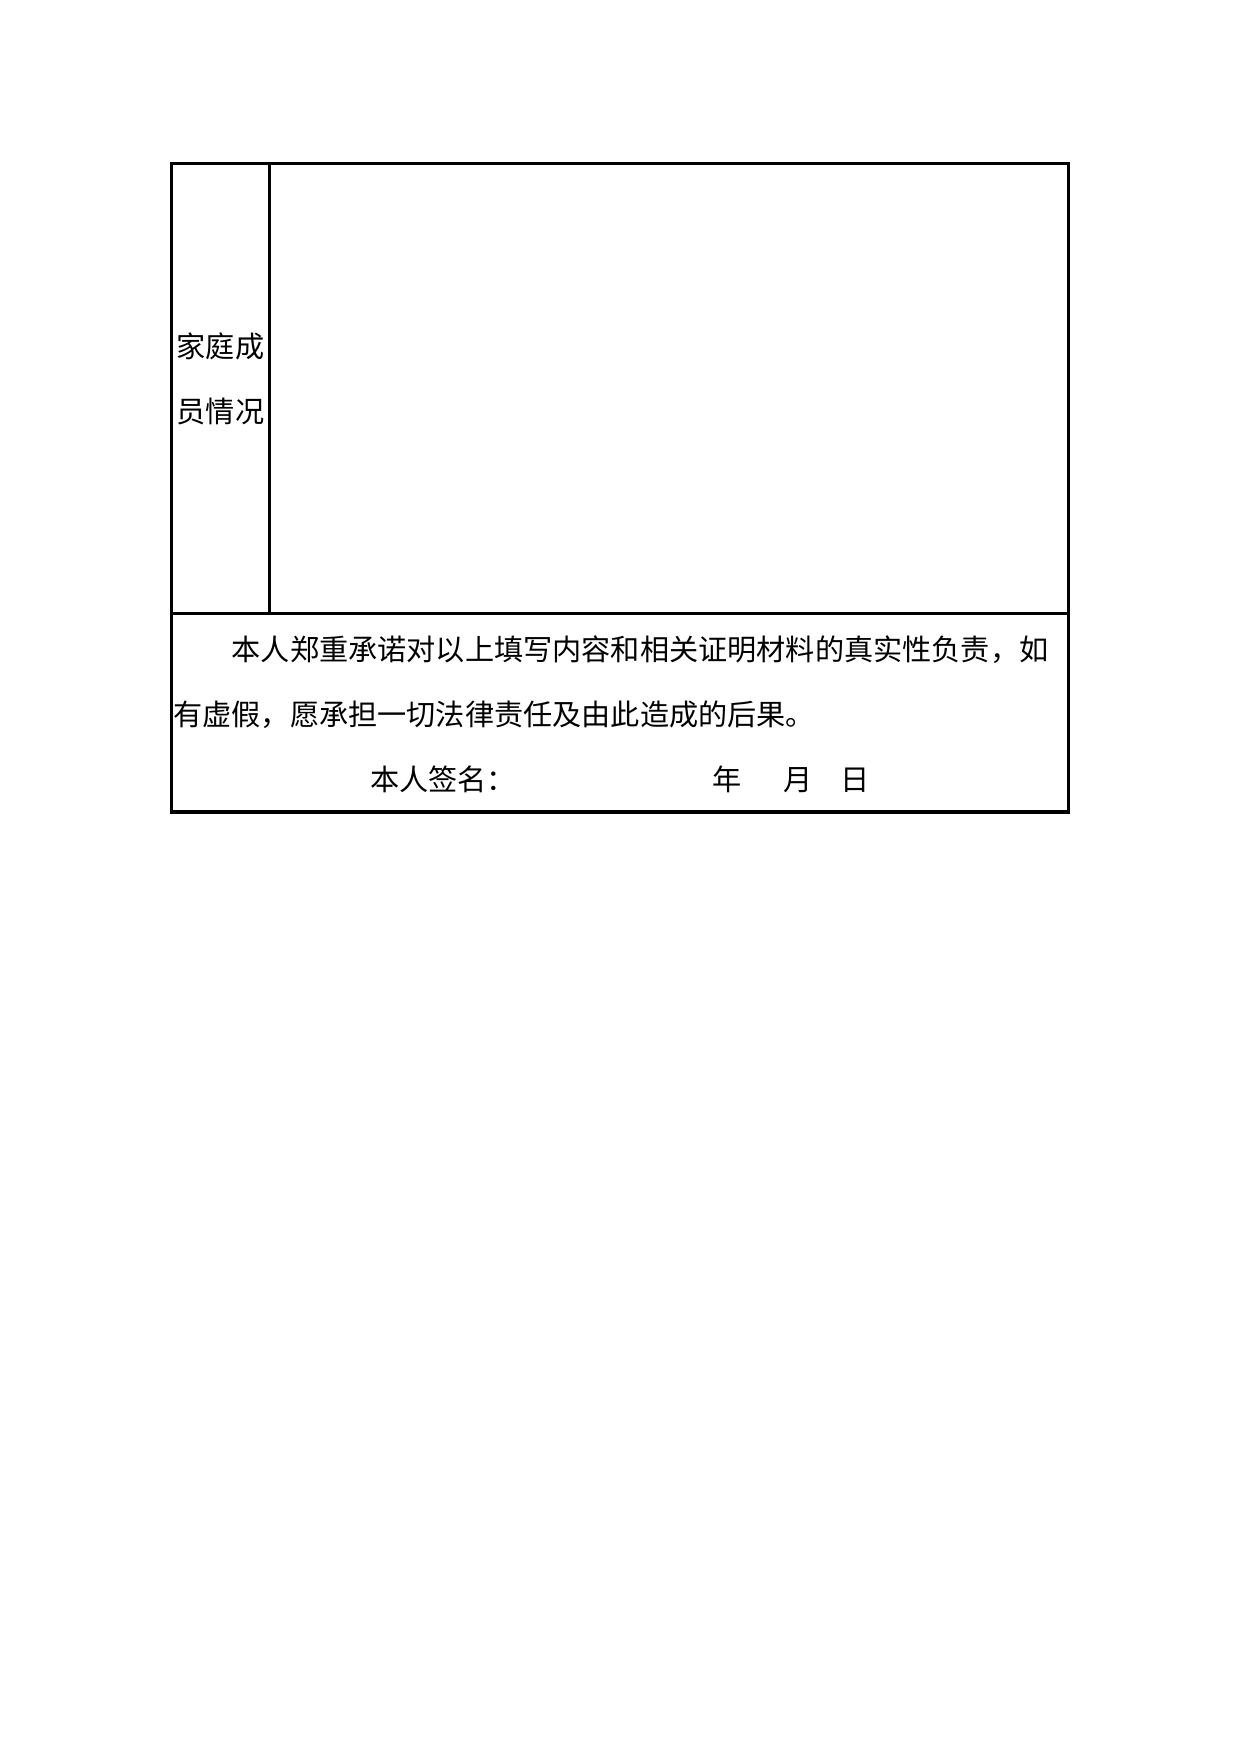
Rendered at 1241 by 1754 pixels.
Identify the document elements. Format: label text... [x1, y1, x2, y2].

table_cell 家庭成员情况 [173, 165, 268, 612]
table_cell [271, 165, 1067, 612]
table_cell 本人郑重承诺对以上填写内容和相关证明材料的真实性负责，如有虚假，愿承担一切法律责任及由此造成的后果。 本人签名： 年 月 日 [173, 615, 1067, 810]
